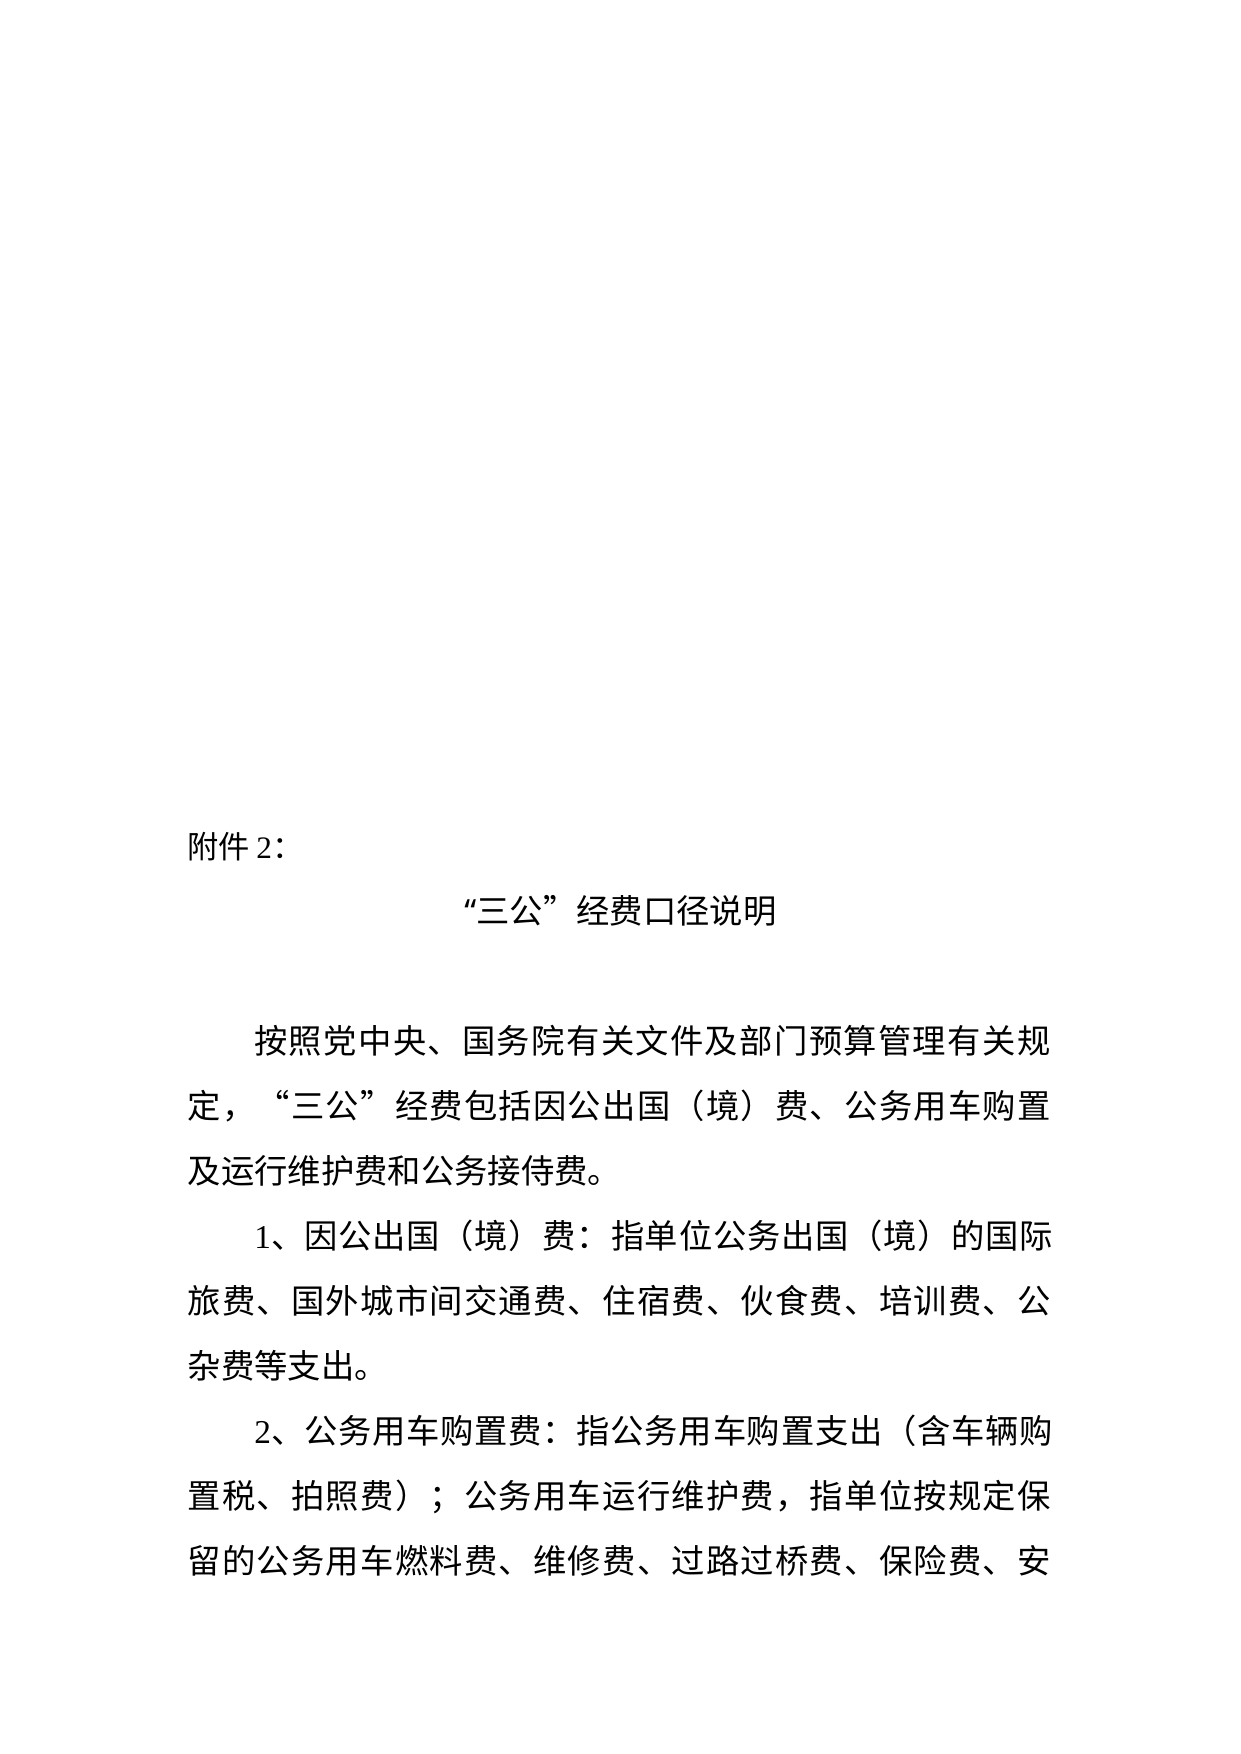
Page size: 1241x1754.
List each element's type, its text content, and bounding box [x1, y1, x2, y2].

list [187, 1397, 1053, 1592]
text 附件2： [187, 812, 1053, 877]
text 按照党中央、国务院有关文件及部门预算管理有关规定，“三公”经费包括因公出国（境）费、公务用车购置及运行维护费和公务接侍费。 [187, 1007, 1053, 1202]
text “三公”经费口径说明 [187, 877, 1053, 942]
list 因公出国（境）费：指单位公务出国（境）的国际旅费、国外城市间交通费、住宿费、伙食费、培训费、公杂费等支出。 [187, 1202, 1053, 1397]
